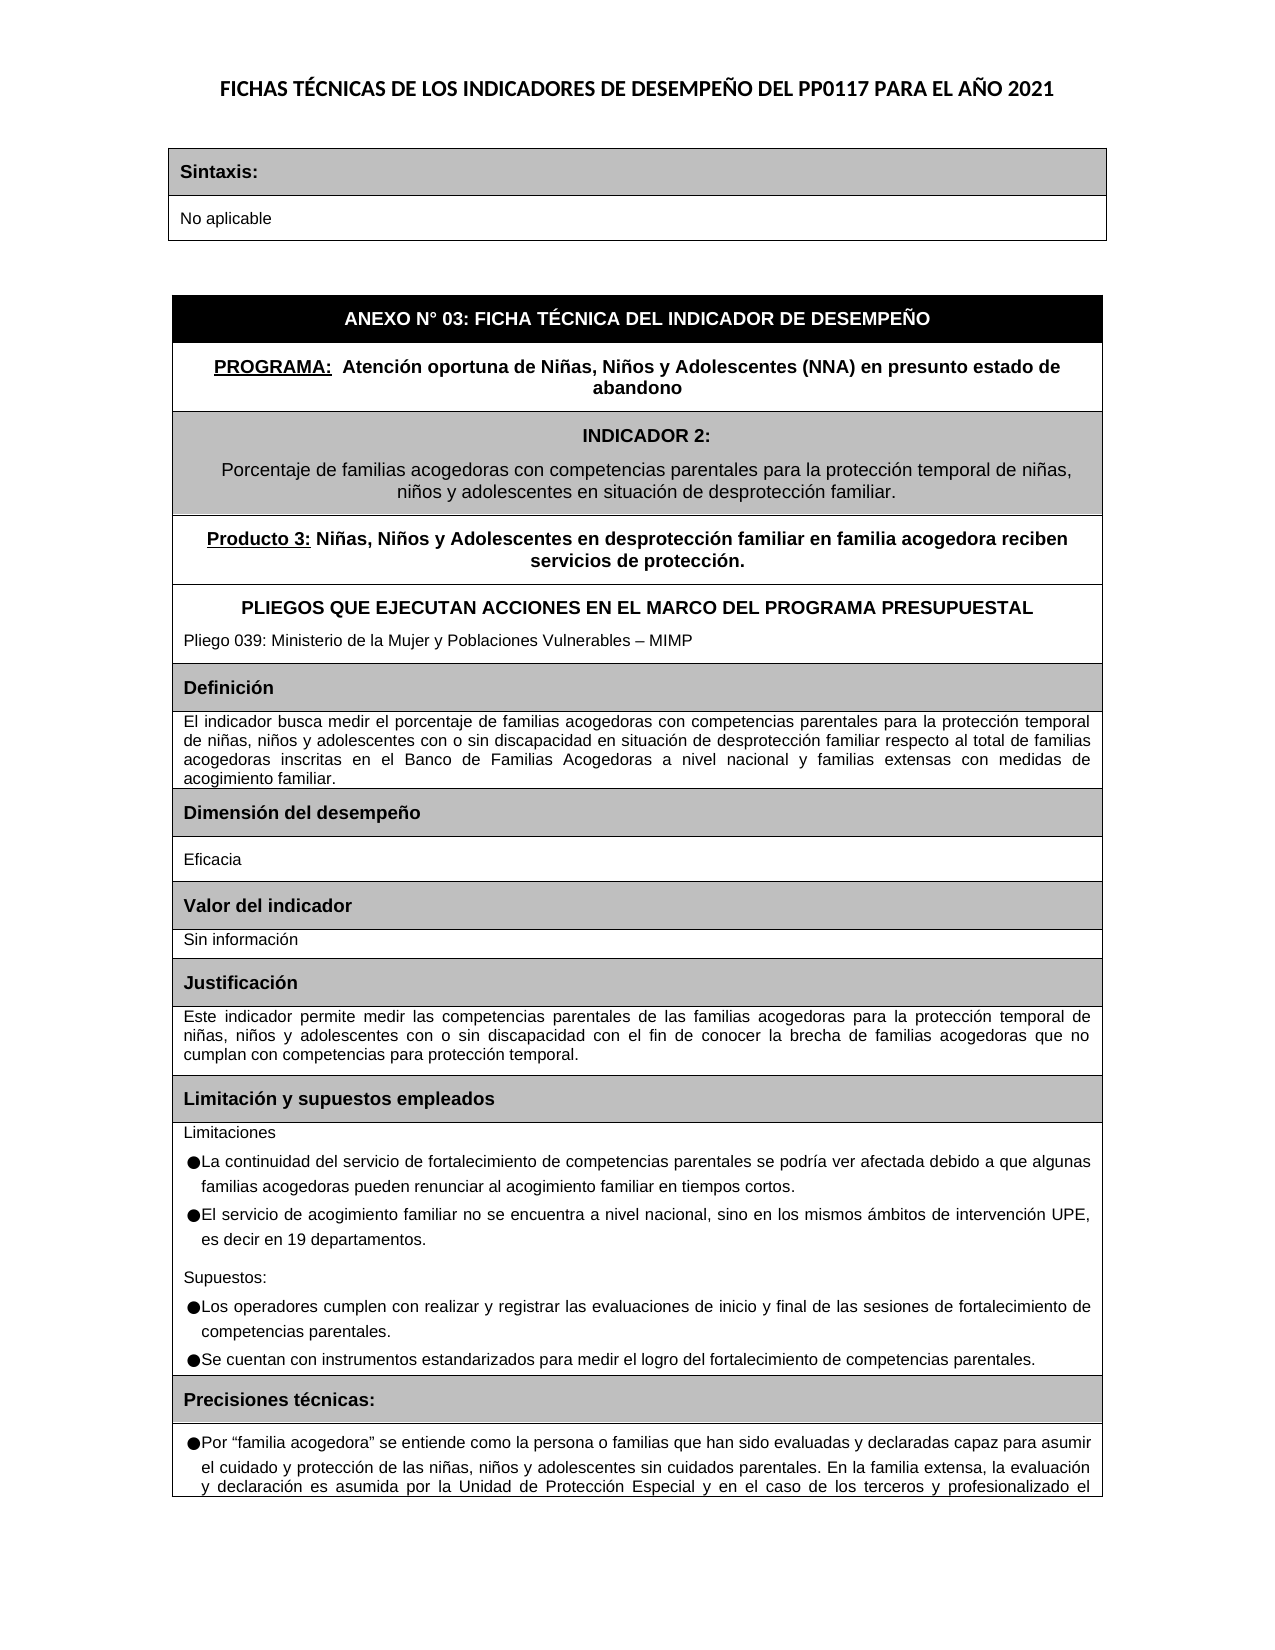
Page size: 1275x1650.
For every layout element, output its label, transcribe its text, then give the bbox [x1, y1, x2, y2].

table_cell PROGRAMA: Atención oportuna de Niñas, Niños y Adolescentes (NNA) en presunto estado de abandono [173, 343, 1102, 411]
table_cell Sintaxis: [169, 149, 1106, 195]
table_header ANEXO N° 03: FICHA TÉCNICA DEL INDICADOR DE DESEMPEÑO [173, 296, 1102, 342]
table_cell Definición [173, 664, 1102, 711]
table_cell Este indicador permite medir las competencias parentales de las familias acogedoras para la protección temporal de niñas, niños y adolescentes con o sin discapacidad con el fin de conocer la brecha de familias acogedoras que no cumplan con competencias para protección temporal. [173, 1007, 1102, 1074]
table_cell Valor del indicador [173, 882, 1102, 929]
table_cell Justificación [173, 959, 1102, 1006]
table_cell Sin información [173, 930, 1102, 958]
table_cell Limitaciones La continuidad del servicio de fortalecimiento de competencias parentales se podría ver afectada debido a que algunas familias acogedoras pueden renunciar al acogimiento familiar en tiempos cortos. El servicio de acogimiento familiar no se encuentra a nivel nacional, sino en los mismos ámbitos de intervención UPE, es decir en 19 departamentos. Supuestos: Los operadores cumplen con realizar y registrar las evaluaciones de inicio y final de las sesiones de fortalecimiento de competencias parentales. Se cuentan con instrumentos estandarizados para medir el logro del fortalecimiento de competencias parentales. [173, 1123, 1102, 1375]
table_cell Limitación y supuestos empleados [173, 1076, 1102, 1122]
table_cell Eficacia [173, 837, 1102, 881]
table_cell PLIEGOS QUE EJECUTAN ACCIONES EN EL MARCO DEL PROGRAMA PRESUPUESTAL Pliego 039: Ministerio de la Mujer y Poblaciones Vulnerables – MIMP [173, 585, 1102, 663]
table_cell Dimensión del desempeño [173, 789, 1102, 836]
table_cell El indicador busca medir el porcentaje de familias acogedoras con competencias parentales para la protección temporal de niñas, niños y adolescentes con o sin discapacidad en situación de desprotección familiar respecto al total de familias acogedoras inscritas en el Banco de Familias Acogedoras a nivel nacional y familias extensas con medidas de acogimiento familiar. [173, 712, 1102, 788]
table_cell Producto 3: Niñas, Niños y Adolescentes en desprotección familiar en familia acogedora reciben servicios de protección. [173, 516, 1102, 584]
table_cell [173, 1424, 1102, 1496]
table_cell No aplicable [169, 196, 1106, 240]
table_cell INDICADOR 2: Porcentaje de familias acogedoras con competencias parentales para la protección temporal de niñas, niños y adolescentes en situación de desprotección familiar. [173, 412, 1102, 514]
table_cell Precisiones técnicas: [173, 1376, 1102, 1422]
